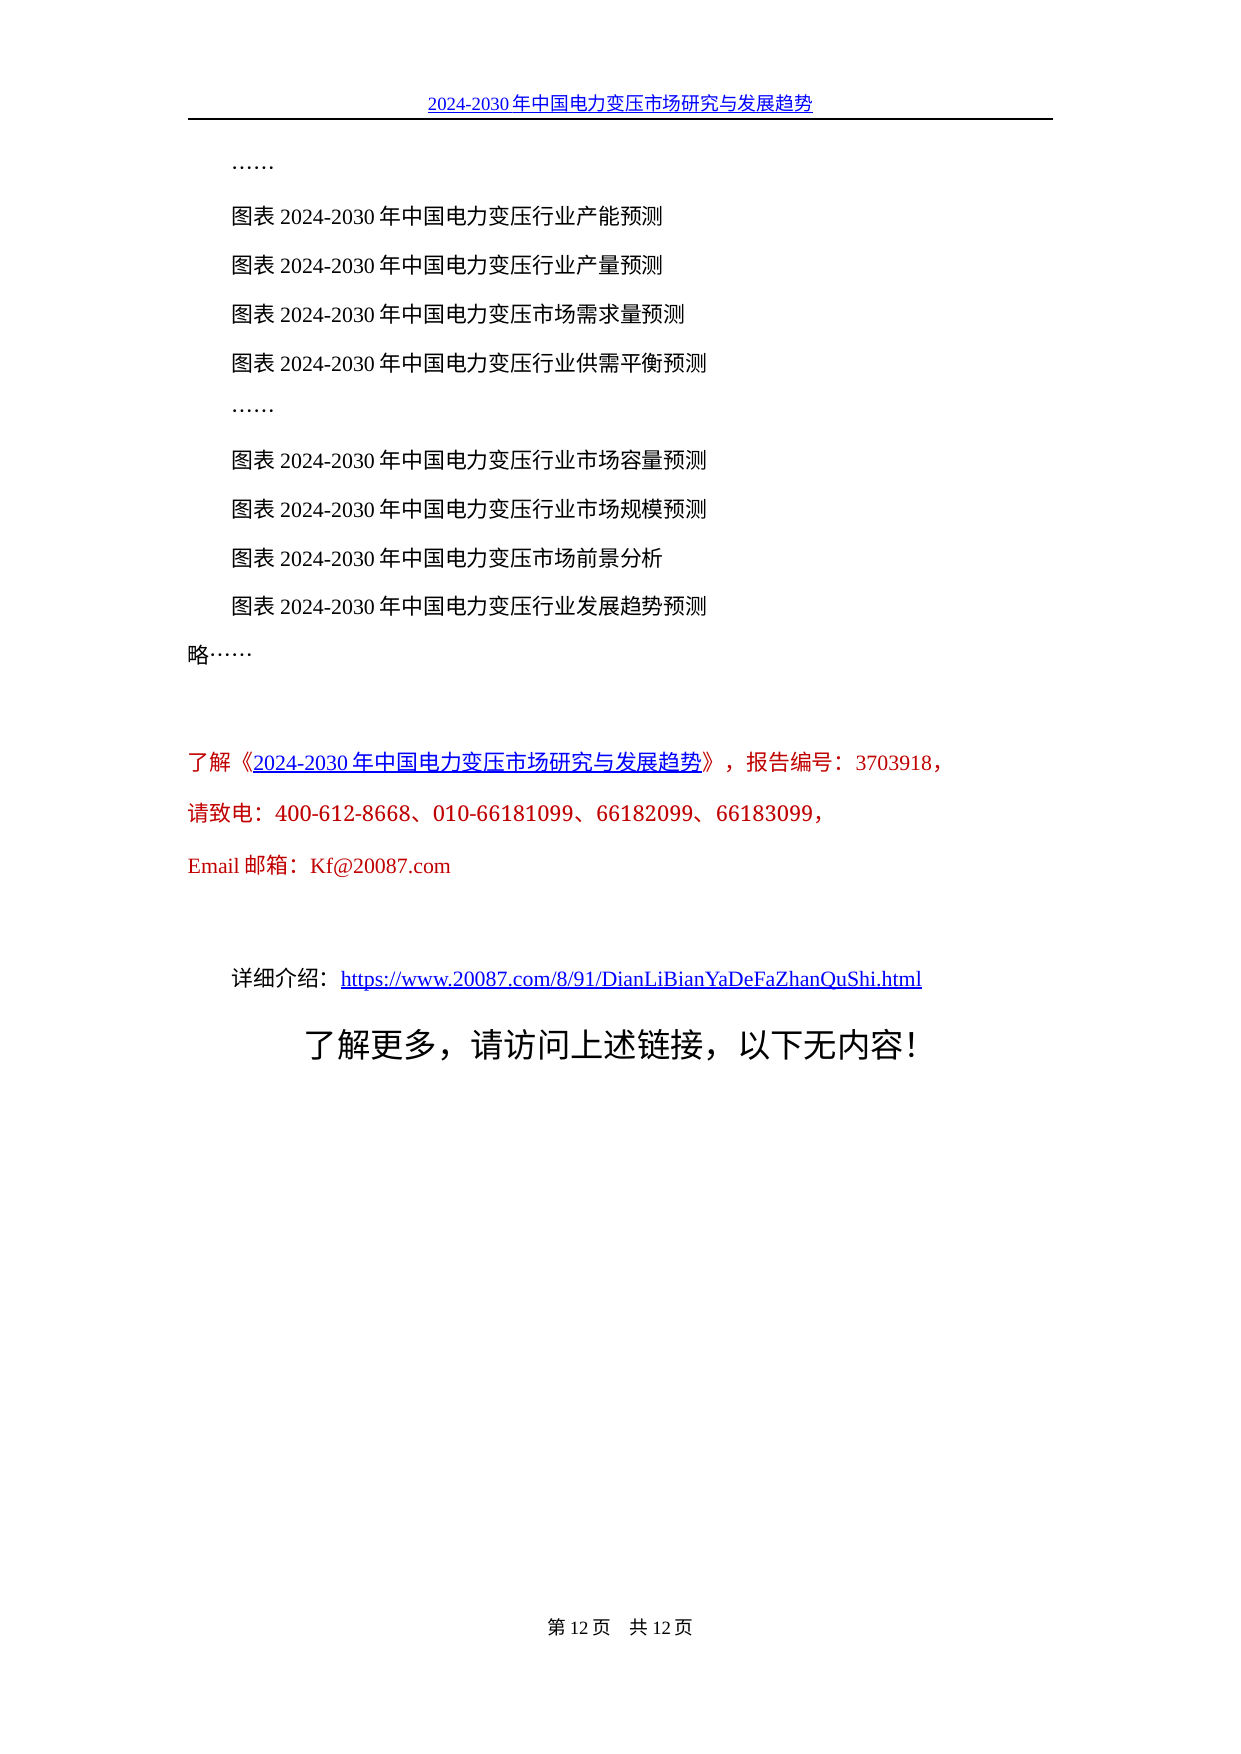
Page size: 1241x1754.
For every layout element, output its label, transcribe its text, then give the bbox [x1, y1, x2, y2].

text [187, 150, 1053, 670]
title 了解更多，请访问上述链接，以下无内容！ [187, 1010, 1053, 1075]
text 详细介绍：https://www.20087.com/8/91/DianLiBianYaDeFaZhanQuShi.html [187, 960, 1053, 993]
text 了解《2024-2030年中国电力变压市场研究与发展趋势》，报告编号：3703918， [187, 744, 1053, 777]
text Email邮箱：Kf@20087.com [187, 847, 1053, 880]
text 请致电：400-612-8668、010-66181099、66182099、66183099， [187, 796, 1053, 828]
